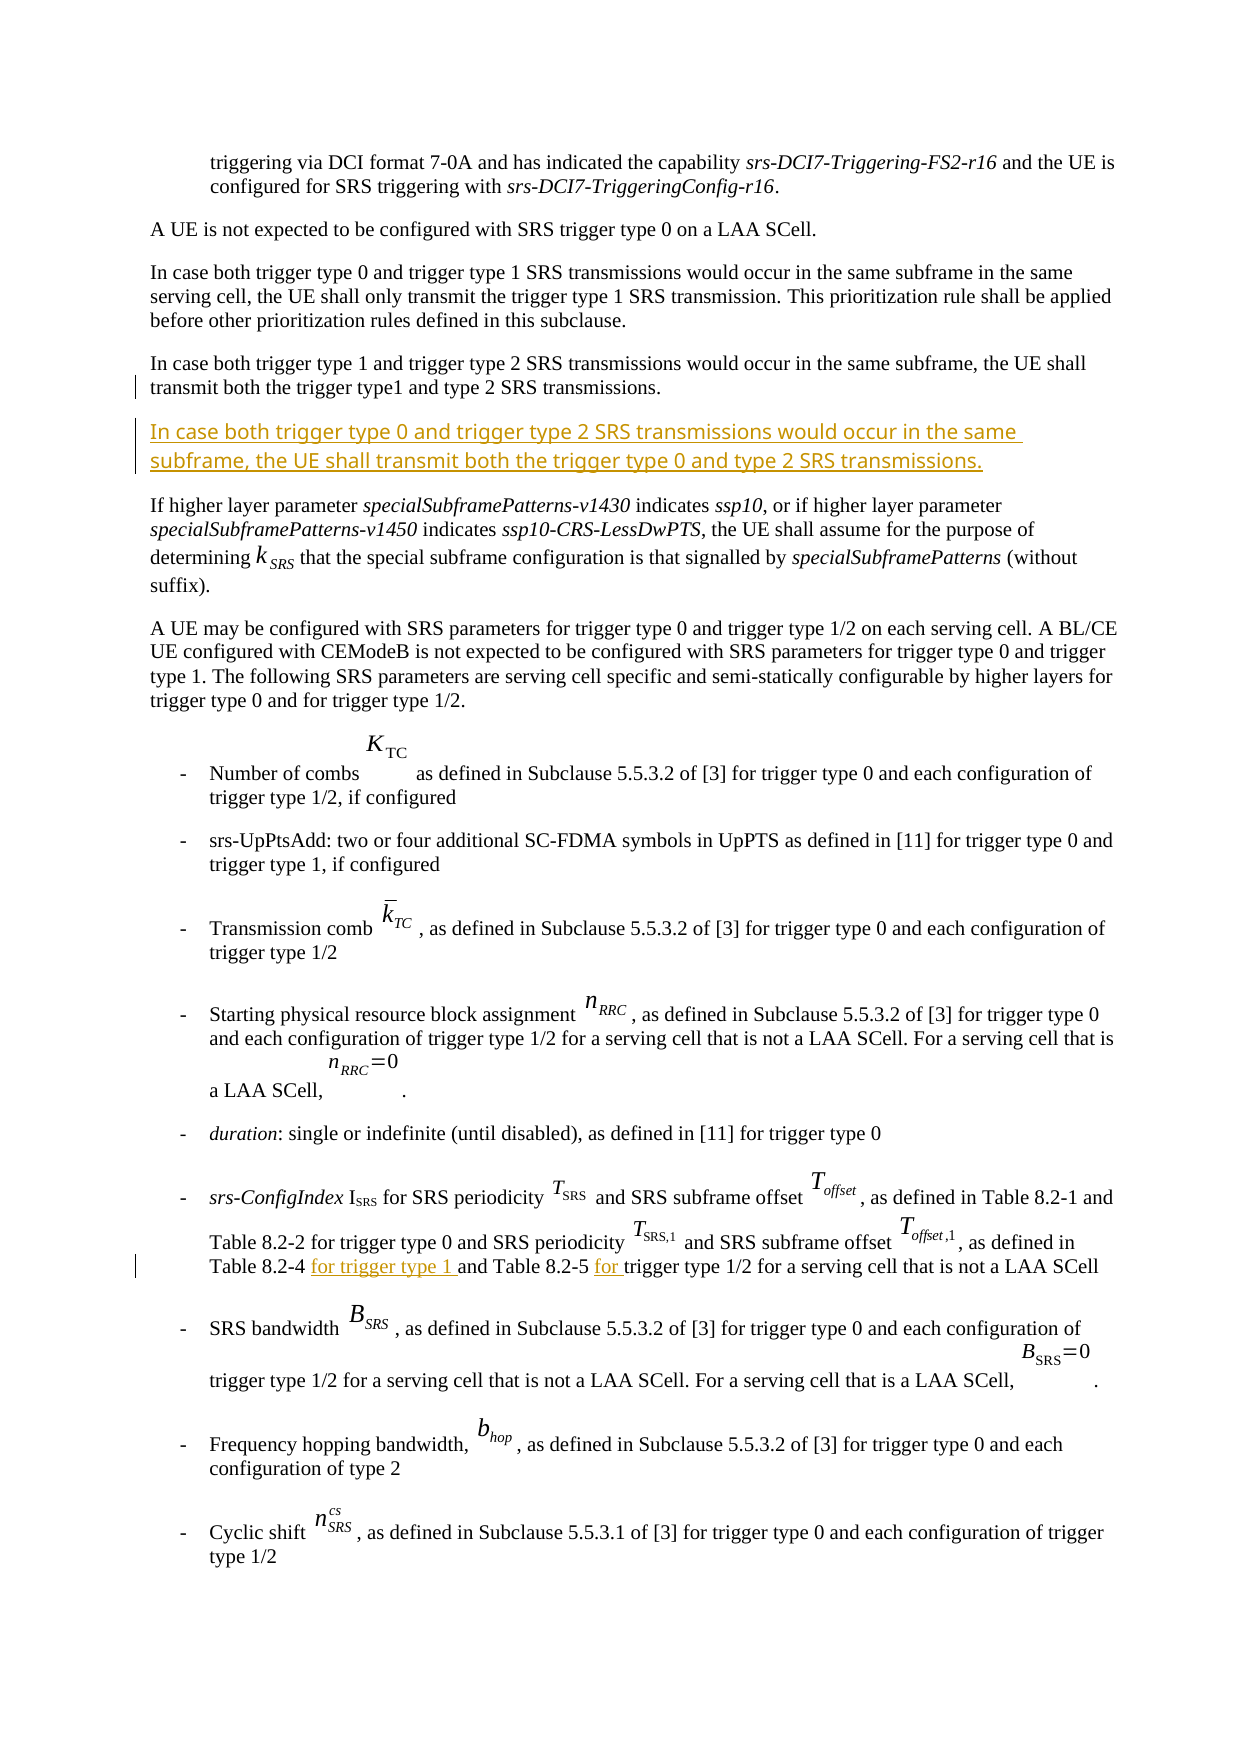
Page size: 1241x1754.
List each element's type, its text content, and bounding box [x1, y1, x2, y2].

text - srs-UpPtsAdd: two or four additional SC-FDMA symbols in UpPTS as defined in [11] for trigger type 0 and trigger type 1, if configured [179, 828, 1120, 876]
text A UE may be configured with SRS parameters for trigger type 0 and trigger type 1/2 on each serving cell. A BL/CE UE configured with CEModeB is not expected to be configured with SRS parameters for trigger type 0 and trigger type 1. The following SRS parameters are serving cell specific and semi-statically configurable by higher layers for trigger type 0 and for trigger type 1/2. [150, 615, 1120, 712]
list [180, 150, 1120, 198]
text - Starting physical resource block assignment , as defined in Subclause 5.5.3.2 of [3] for trigger type 0 and each configuration of trigger type 1/2 for a serving cell that is not a LAA SCell. For a serving cell that is a LAA SCell, . [179, 983, 1120, 1102]
text - srs-ConfigIndex ISRS for SRS periodicity and SRS subframe offset , as defined in Table 8.2-1 and Table 8.2-2 for trigger type 0 and SRS periodicity and SRS subframe offset , as defined in Table 8.2-4 and Table 8.2-5 trigger type 1/2 for a serving cell that is not a LAA SCell [179, 1163, 1120, 1278]
text - Transmission comb , as defined in Subclause 5.5.3.2 of [3] for trigger type 0 and each configuration of trigger type 1/2 [179, 894, 1120, 964]
text In case both trigger type 1 and trigger type 2 SRS transmissions would occur in the same subframe, the UE shall transmit both the trigger type1 and type 2 SRS transmissions. [150, 351, 1120, 399]
text - SRS bandwidth , as defined in Subclause 5.5.3.2 of [3] for trigger type 0 and each configuration of trigger type 1/2 for a serving cell that is not a LAA SCell. For a serving cell that is a LAA SCell, . [179, 1297, 1120, 1392]
text If higher layer parameter specialSubframePatterns-v1430 indicates ssp10, or if higher layer parameter specialSubframePatterns-v1450 indicates ssp10-CRS-LessDwPTS, the UE shall assume for the purpose of determining that the special subframe configuration is that signalled by specialSubframePatterns (without suffix). [150, 493, 1120, 597]
text - Number of combs as defined in Subclause 5.5.3.2 of [3] for trigger type 0 and each configuration of trigger type 1/2, if configured [179, 730, 1120, 809]
text - Cyclic shift , as defined in Subclause 5.5.3.1 of [3] for trigger type 0 and each configuration of trigger type 1/2 [179, 1499, 1120, 1568]
text - Frequency hopping bandwidth, , as defined in Subclause 5.5.3.2 of [3] for trigger type 0 and each configuration of type 2 [179, 1411, 1120, 1480]
text In case both trigger type 0 and trigger type 1 SRS transmissions would occur in the same subframe in the same serving cell, the UE shall only transmit the trigger type 1 SRS transmission. This prioritization rule shall be applied before other prioritization rules defined in this subclause. [150, 260, 1120, 332]
text A UE is not expected to be configured with SRS trigger type 0 on a LAA SCell. [150, 217, 1120, 241]
text - duration: single or indefinite (until disabled), as defined in [11] for trigger type 0 [179, 1121, 1120, 1145]
